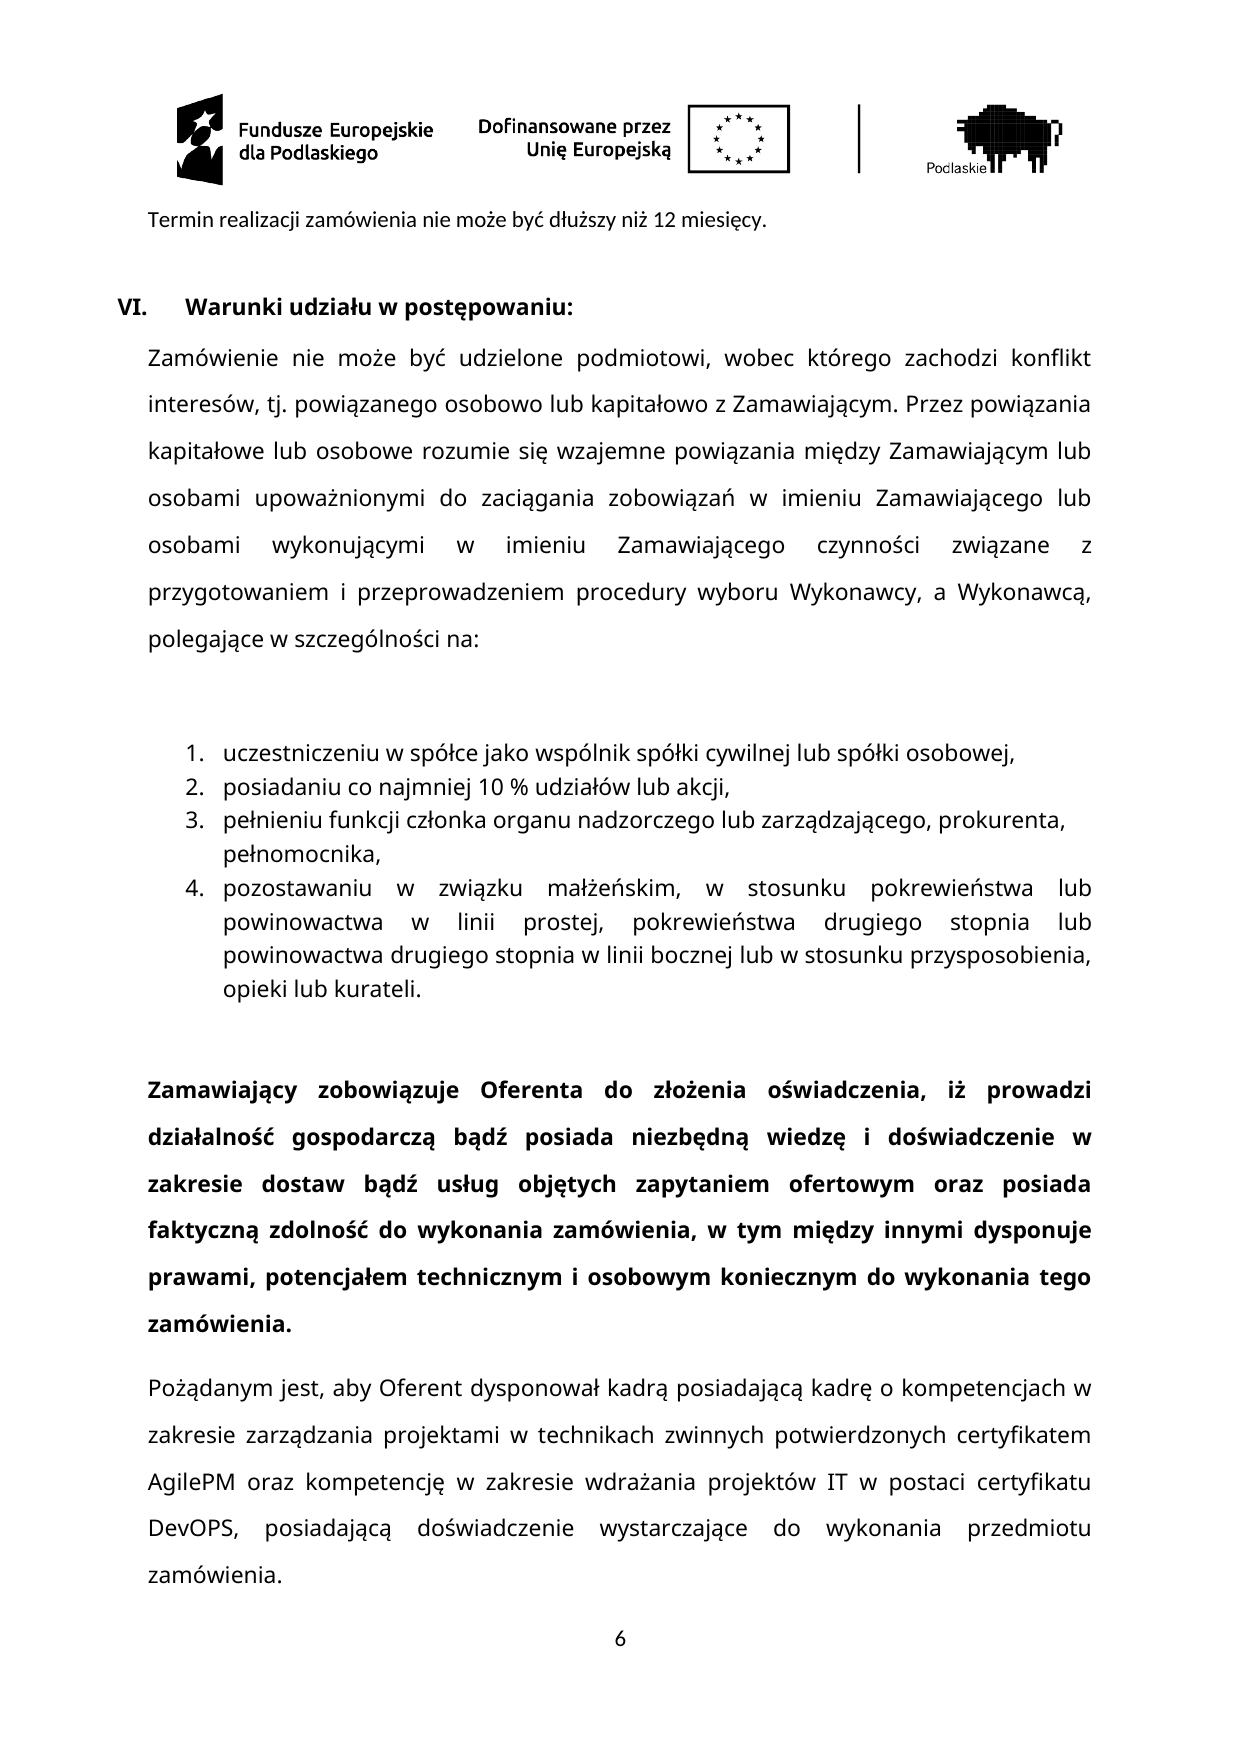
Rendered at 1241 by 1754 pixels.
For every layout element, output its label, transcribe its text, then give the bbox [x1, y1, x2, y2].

text Zamówienie nie może być udzielone podmiotowi, wobec którego zachodzi konflikt interesów, tj. powiązanego osobowo lub kapitałowo z Zamawiającym. Przez powiązania kapitałowe lub osobowe rozumie się wzajemne powiązania między Zamawiającym lub osobami upoważnionymi do zaciągania zobowiązań w imieniu Zamawiającego lub osobami wykonującymi w imieniu Zamawiającego czynności związane z przygotowaniem i przeprowadzeniem procedury wyboru Wykonawcy, a Wykonawcą, polegające w szczególności na: [148, 341, 1093, 654]
text Zamawiający zobowiązuje Oferenta do złożenia oświadczenia, iż prowadzi działalność gospodarczą bądź posiada niezbędną wiedzę i doświadczenie w zakresie dostaw bądź usług objętych zapytaniem ofertowym oraz posiada faktyczną zdolność do wykonania zamówienia, w tym między innymi dysponuje prawami, potencjałem technicznym i osobowym koniecznym do wykonania tego zamówienia. [148, 1074, 1093, 1339]
list posiadaniu co najmniej 10 % udziałów lub akcji, [185, 770, 1093, 802]
list pozostawaniu w związku małżeńskim, w stosunku pokrewieństwa lub powinowactwa w linii prostej, pokrewieństwa drugiego stopnia lub powinowactwa drugiego stopnia w linii bocznej lub w stosunku przysposobienia, opieki lub kurateli. [185, 872, 1093, 1004]
text Pożądanym jest, aby Oferent dysponował kadrą posiadającą kadrę o kompetencjach w zakresie zarządzania projektami w technikach zwinnych potwierdzonych certyfikatem AgilePM oraz kompetencję w zakresie wdrażania projektów IT w postaci certyfikatu DevOPS, posiadającą doświadczenie wystarczające do wykonania przedmiotu zamówienia. [148, 1372, 1093, 1590]
list uczestniczeniu w spółce jako wspólnik spółki cywilnej lub spółki osobowej, [185, 737, 1093, 768]
picture [147, 73, 1093, 206]
list pełnieniu funkcji członka organu nadzorczego lub zarządzającego, prokurenta, [185, 804, 1093, 835]
list pełnomocnika, [223, 838, 1093, 869]
list Warunki udziału w postępowaniu: [148, 291, 1093, 322]
text Termin realizacji zamówienia nie może być dłuższy niż 12 miesięcy. [148, 206, 1093, 234]
